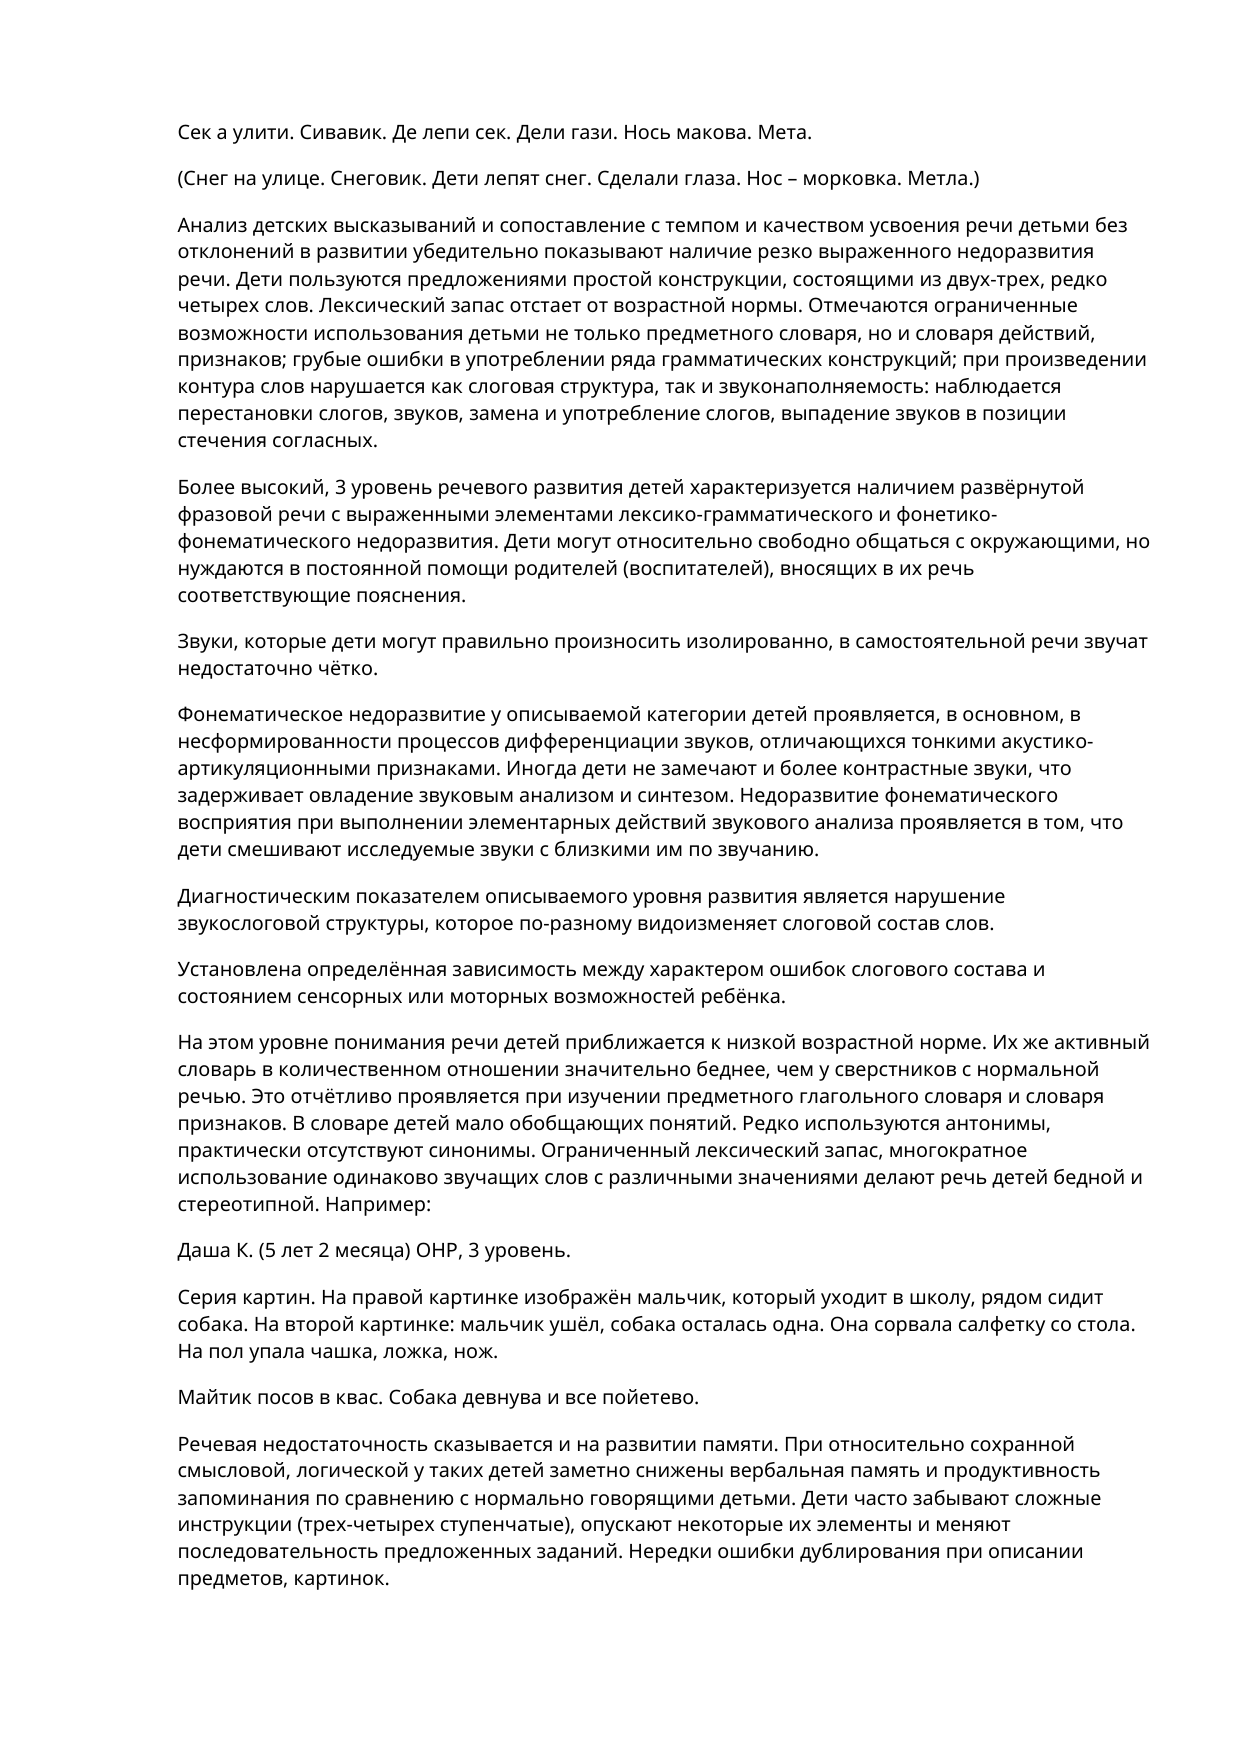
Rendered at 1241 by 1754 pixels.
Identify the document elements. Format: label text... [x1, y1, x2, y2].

text Более высокий, 3 уровень речевого развития детей характеризуется наличием развёрнутой фразовой речи с выраженными элементами лексико-грамматического и фонетико-фонематического недоразвития. Дети могут относительно свободно общаться с окружающими, но нуждаются в постоянной помощи родителей (воспитателей), вносящих в их речь соответствующие пояснения. [177, 473, 1152, 608]
text Серия картин. На правой картинке изображён мальчик, который уходит в школу, рядом сидит собака. На второй картинке: мальчик ушёл, собака осталась одна. Она сорвала салфетку со стола. На пол упала чашка, ложка, нож. [177, 1283, 1152, 1364]
text Речевая недостаточность сказывается и на развитии памяти. При относительно сохранной смысловой, логической у таких детей заметно снижены вербальная память и продуктивность запоминания по сравнению с нормально говорящими детьми. Дети часто забывают сложные инструкции (трех-четырех ступенчатые), опускают некоторые их элементы и меняют последовательность предложенных заданий. Нередки ошибки дублирования при описании предметов, картинок. [177, 1430, 1152, 1592]
text Установлена определённая зависимость между характером ошибок слогового состава и состоянием сенсорных или моторных возможностей ребёнка. [177, 955, 1152, 1009]
text Диагностическим показателем описываемого уровня развития является нарушение звукослоговой структуры, которое по-разному видоизменяет слоговой состав слов. [177, 882, 1152, 936]
text Фонематическое недоразвитие у описываемой категории детей проявляется, в основном, в несформированности процессов дифференциации звуков, отличающихся тонкими акустико-артикуляционными признаками. Иногда дети не замечают и более контрастные звуки, что задерживает овладение звуковым анализом и синтезом. Недоразвитие фонематического восприятия при выполнении элементарных действий звукового анализа проявляется в том, что дети смешивают исследуемые звуки с близкими им по звучанию. [177, 701, 1152, 862]
text Анализ детских высказываний и сопоставление с темпом и качеством усвоения речи детьми без отклонений в развитии убедительно показывают наличие резко выраженного недоразвития речи. Дети пользуются предложениями простой конструкции, состоящими из двух-трех, редко четырех слов. Лексический запас отстает от возрастной нормы. Отмечаются ограниченные возможности использования детьми не только предметного словаря, но и словаря действий, признаков; грубые ошибки в употреблении ряда грамматических конструкций; при произведении контура слов нарушается как слоговая структура, так и звуконаполняемость: наблюдается перестановки слогов, звуков, замена и употребление слогов, выпадение звуков в позиции стечения согласных. [177, 211, 1152, 454]
text Звуки, которые дети могут правильно произносить изолированно, в самостоятельной речи звучат недостаточно чётко. [177, 627, 1152, 681]
text Даша К. (5 лет 2 месяца) ОНР, 3 уровень. [177, 1237, 1152, 1264]
text Сек а улити. Сивавик. Де лепи сек. Дели гази. Нось макова. Мета. [177, 118, 1152, 145]
text Майтик посов в квас. Собака девнува и все пойетево. [177, 1383, 1152, 1410]
text (Снег на улице. Снеговик. Дети лепят снег. Сделали глаза. Нос – морковка. Метла.) [177, 164, 1152, 191]
text На этом уровне понимания речи детей приближается к низкой возрастной норме. Их же активный словарь в количественном отношении значительно беднее, чем у сверстников с нормальной речью. Это отчётливо проявляется при изучении предметного глагольного словаря и словаря признаков. В словаре детей мало обобщающих понятий. Редко используются антонимы, практически отсутствуют синонимы. Ограниченный лексический запас, многократное использование одинаково звучащих слов с различными значениями делают речь детей бедной и стереотипной. Например: [177, 1028, 1152, 1217]
